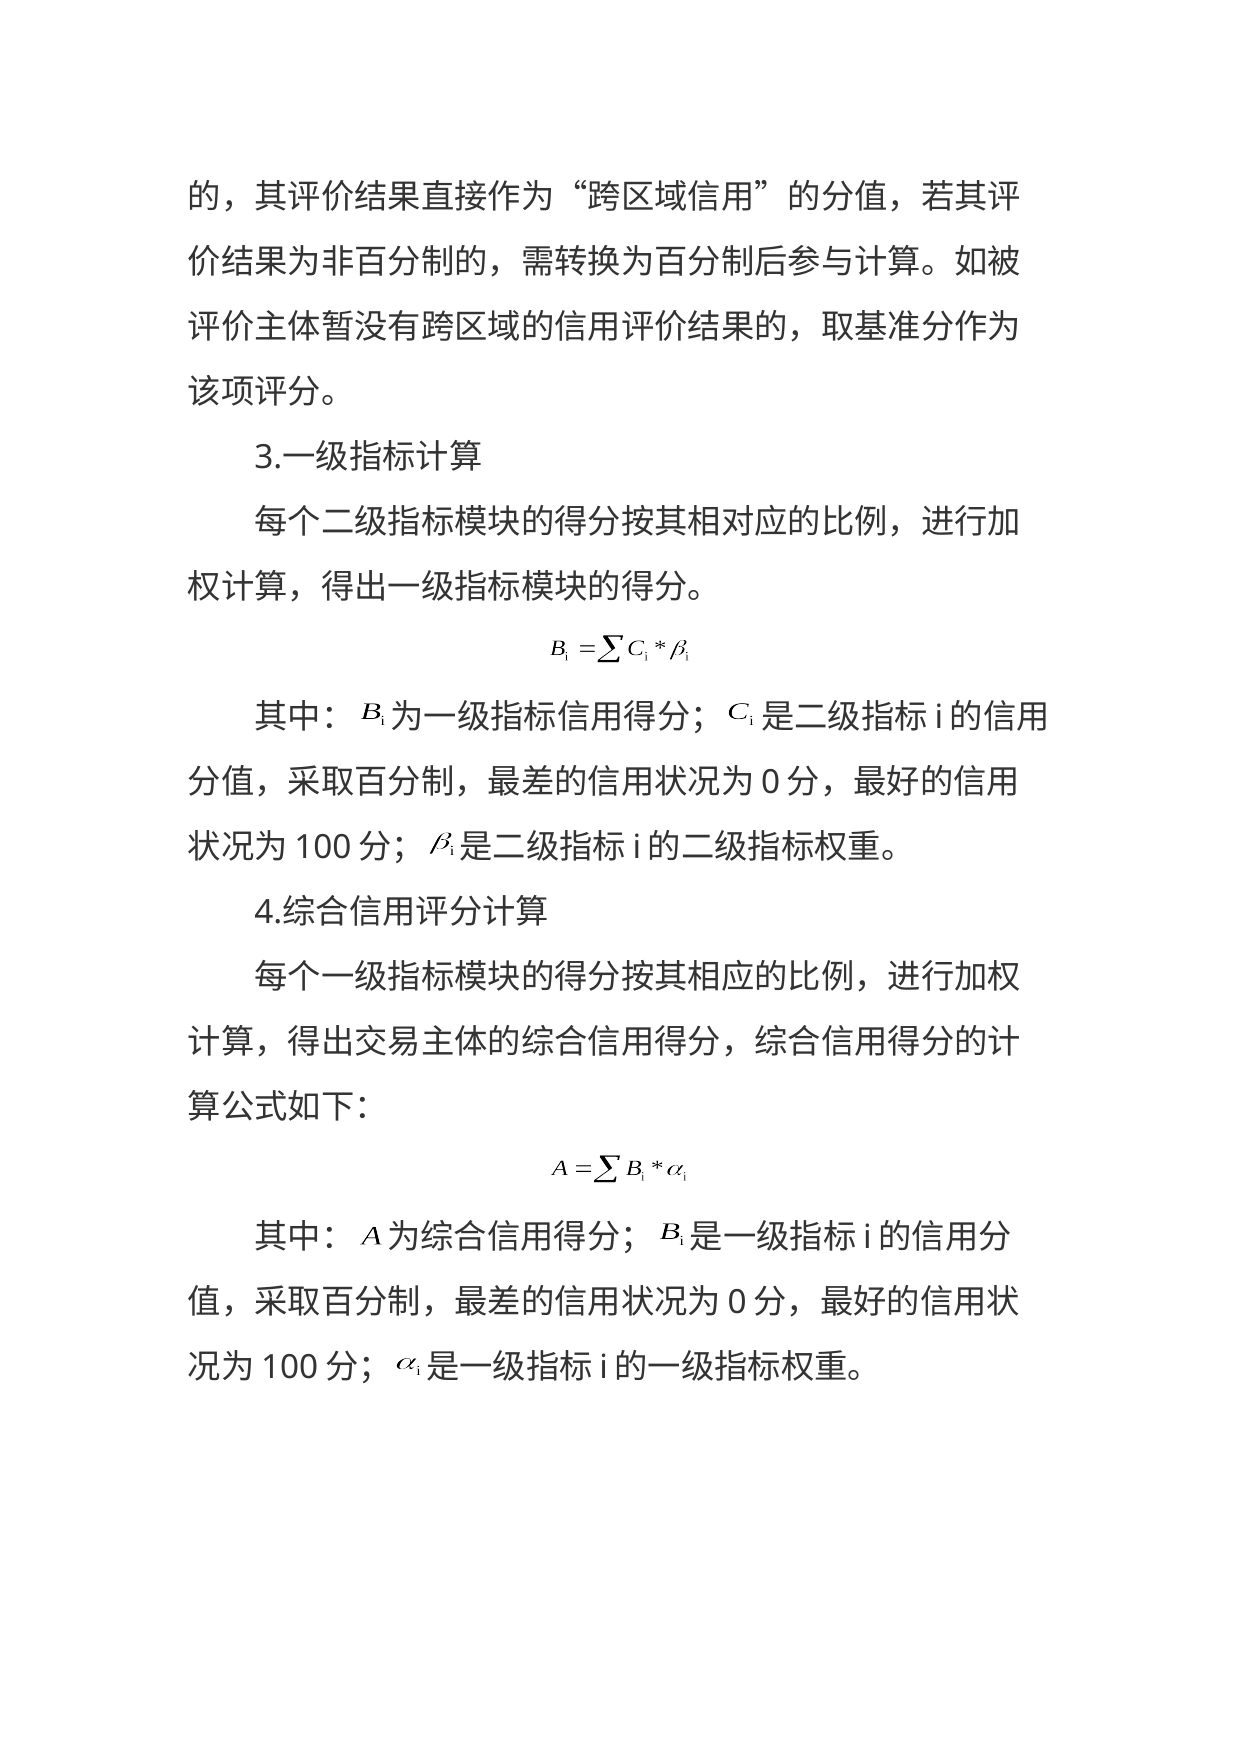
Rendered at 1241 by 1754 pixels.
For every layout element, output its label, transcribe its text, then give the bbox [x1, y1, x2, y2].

picture [545, 631, 695, 668]
picture [424, 826, 459, 859]
picture [391, 1346, 426, 1379]
text 其中：为综合信用得分；是一级指标i的信用分值，采取百分制，最差的信用状况为0分，最好的信用状况为100分；是一级指标i的一级指标权重。 [187, 1202, 1053, 1397]
text 每个二级指标模块的得分按其相对应的比例，进行加权计算，得出一级指标模块的得分。 [187, 487, 1053, 617]
picture [354, 1220, 387, 1249]
text 其中：为一级指标信用得分；是二级指标i的信用分值，采取百分制，最差的信用状况为0分，最好的信用状况为100分；是二级指标i的二级指标权重。 [187, 682, 1053, 877]
text 4.综合信用评分计算 [187, 877, 1053, 942]
text 每个一级指标模块的得分按其相应的比例，进行加权计算，得出交易主体的综合信用得分，综合信用得分的计算公式如下： [187, 942, 1053, 1137]
picture [653, 1216, 690, 1249]
picture [546, 1151, 694, 1188]
picture [354, 696, 390, 729]
text 3.一级指标计算 [187, 422, 1053, 487]
picture [723, 696, 761, 729]
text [187, 162, 1053, 422]
